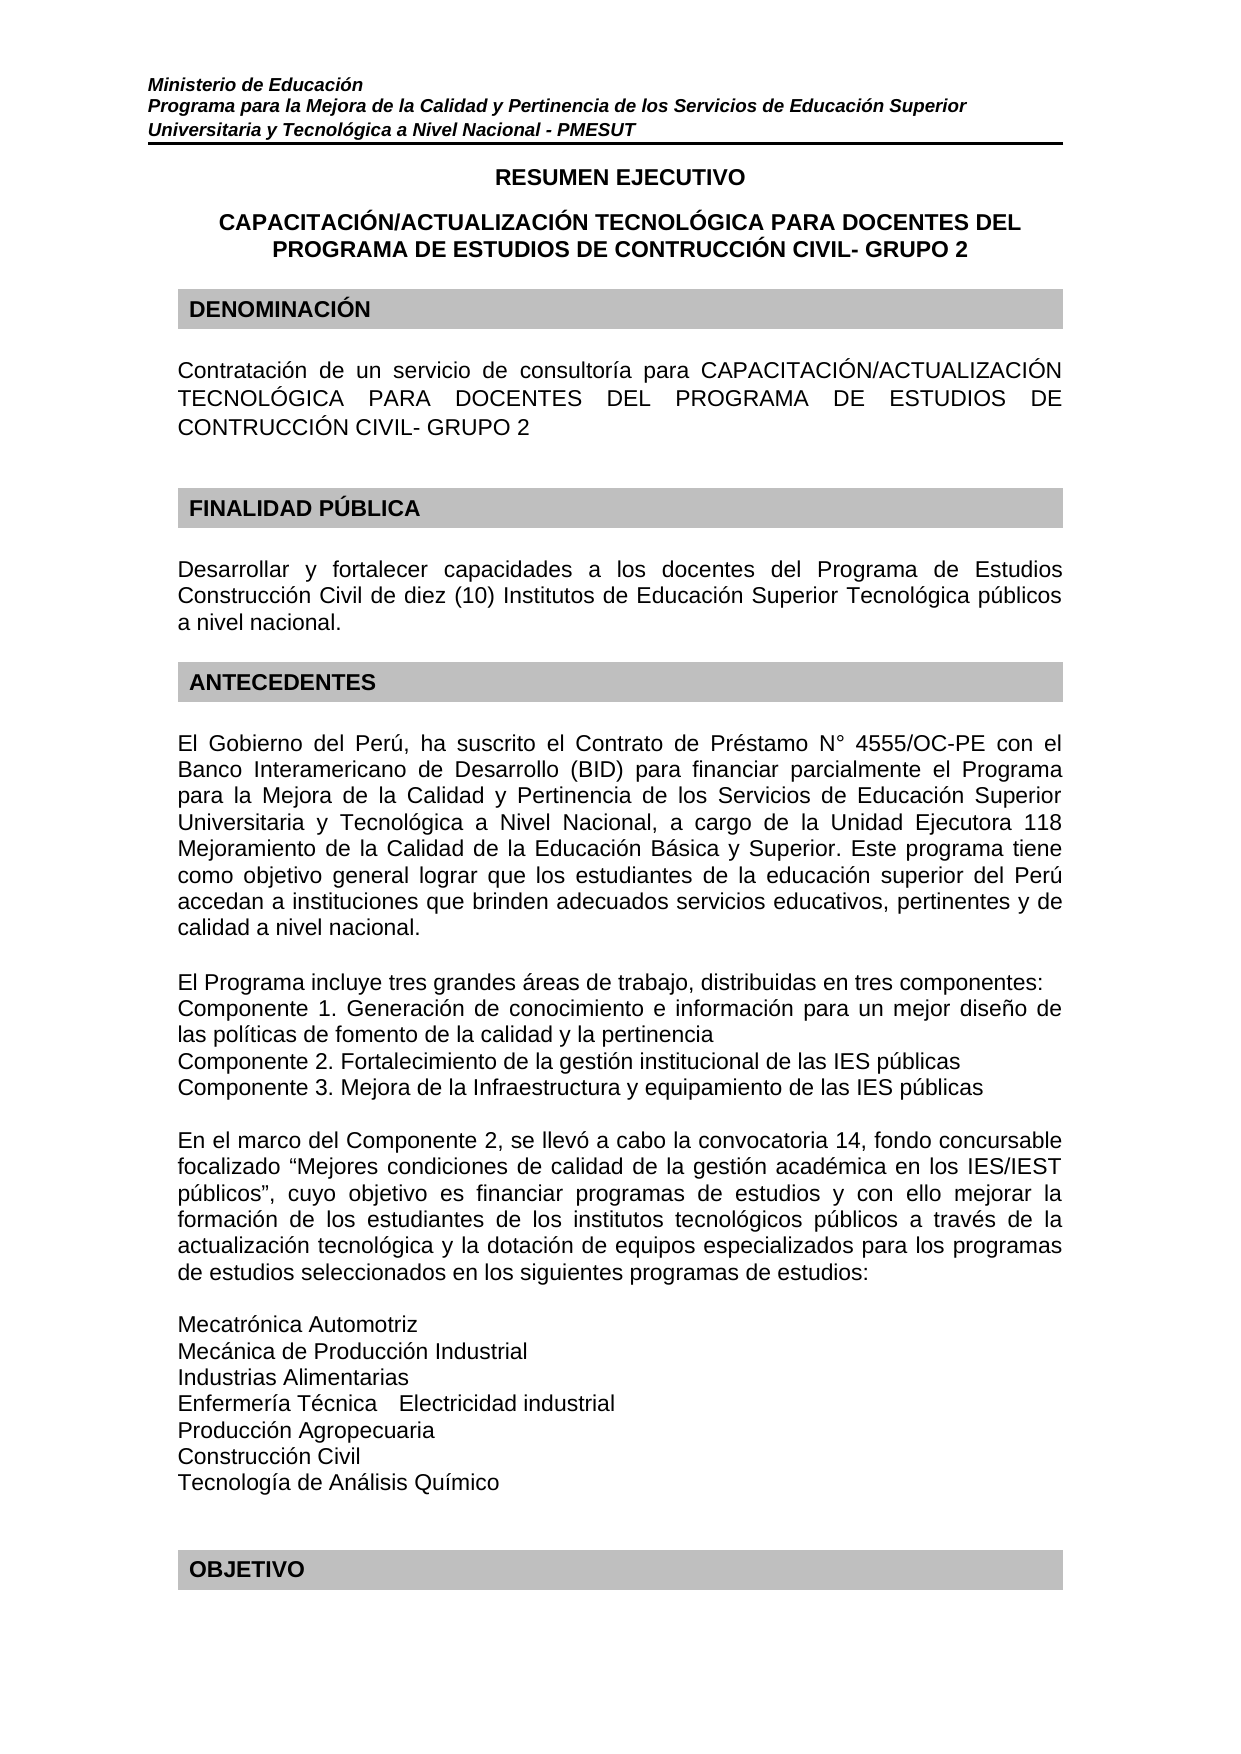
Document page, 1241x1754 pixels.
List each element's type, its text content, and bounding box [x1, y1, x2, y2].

text El Gobierno del Perú, ha suscrito el Contrato de Préstamo N° 4555/OC-PE con el Banco Interamericano de Desarrollo (BID) para financiar parcialmente el Programa para la Mejora de la Calidad y Pertinencia de los Servicios de Educación Superior Universitaria y Tecnológica a Nivel Nacional, a cargo de la Unidad Ejecutora 118 Mejoramiento de la Calidad de la Educación Básica y Superior. Este programa tiene como objetivo general lograr que los estudiantes de la educación superior del Perú accedan a instituciones que brinden adecuados servicios educativos, pertinentes y de calidad a nivel nacional. [177, 730, 1063, 941]
text Construcción Civil [177, 1443, 1063, 1469]
text Tecnología de Análisis Químico [177, 1469, 1063, 1496]
text Componente 3. Mejora de la Infraestructura y equipamiento de las IES públicas [177, 1074, 1063, 1100]
text Producción Agropecuaria [177, 1417, 1063, 1443]
text CAPACITACIÓN/ACTUALIZACIÓN TECNOLÓGICA PARA DOCENTES DEL PROGRAMA DE ESTUDIOS DE CONTRUCCIÓN CIVIL- GRUPO 2 [177, 209, 1063, 262]
text Contratación de un servicio de consultoría para CAPACITACIÓN/ACTUALIZACIÓN TECNOLÓGICA PARA DOCENTES DEL PROGRAMA DE ESTUDIOS DE CONTRUCCIÓN CIVIL- GRUPO 2 [177, 357, 1063, 440]
table_header OBJETIVO [178, 1550, 1063, 1590]
text Mecánica de Producción Industrial [177, 1338, 1063, 1364]
text Componente 2. Fortalecimiento de la gestión institucional de las IES públicas [177, 1048, 1063, 1074]
text Enfermería Técnica Electricidad industrial [177, 1390, 1063, 1417]
text El Programa incluye tres grandes áreas de trabajo, distribuidas en tres componentes: [177, 969, 1063, 995]
text Componente 1. Generación de conocimiento e información para un mejor diseño de las políticas de fomento de la calidad y la pertinencia [177, 995, 1063, 1048]
text Mecatrónica Automotriz [177, 1311, 1063, 1338]
text Industrias Alimentarias [177, 1364, 1063, 1390]
text Desarrollar y fortalecer capacidades a los docentes del Programa de Estudios Construcción Civil de diez (10) Institutos de Educación Superior Tecnológica públicos a nivel nacional. [177, 556, 1063, 635]
table_header ANTECEDENTES [178, 662, 1063, 702]
table_header DENOMINACIÓN [178, 289, 1063, 329]
text En el marco del Componente 2, se llevó a cabo la convocatoria 14, fondo concursable focalizado “Mejores condiciones de calidad de la gestión académica en los IES/IEST públicos”, cuyo objetivo es financiar programas de estudios y con ello mejorar la formación de los estudiantes de los institutos tecnológicos públicos a través de la actualización tecnológica y la dotación de equipos especializados para los programas de estudios seleccionados en los siguientes programas de estudios: [177, 1127, 1063, 1285]
text RESUMEN EJECUTIVO [177, 164, 1063, 190]
table_header FINALIDAD PÚBLICA [178, 488, 1063, 528]
